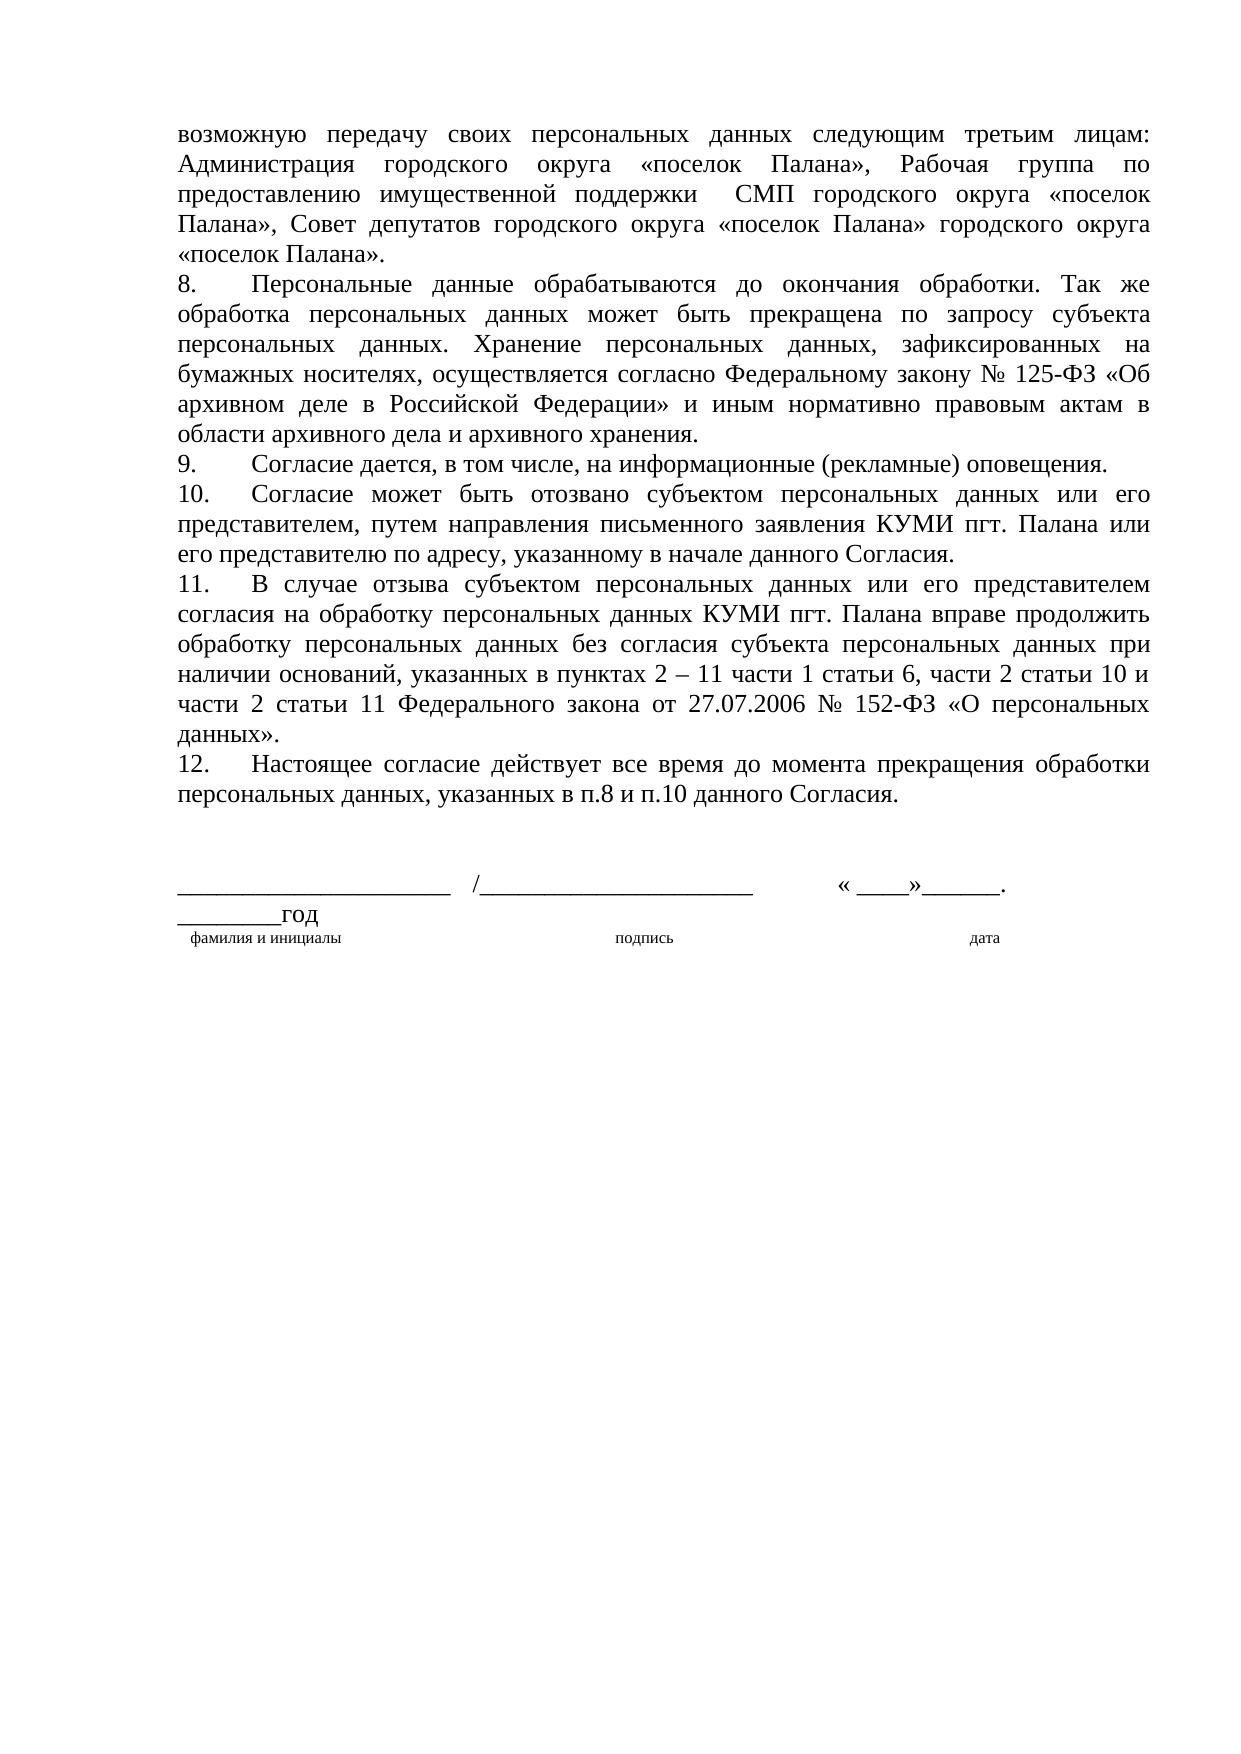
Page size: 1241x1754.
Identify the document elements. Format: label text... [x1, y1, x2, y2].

text 8. Персональные данные обрабатываются до окончания обработки. Так же обработка персональных данных может быть прекращена по запросу субъекта персональных данных. Хранение персональных данных, зафиксированных на бумажных носителях, осуществляется согласно Федеральному закону № 125-ФЗ «Об архивном деле в Российской Федерации» и иным нормативно правовым актам в области архивного дела и архивного хранения. [177, 268, 1152, 448]
text 12. Настоящее согласие действует все время до момента прекращения обработки персональных данных, указанных в п.8 и п.10 данного Согласия. [177, 748, 1152, 808]
text фамилия и инициалы подпись дата [177, 928, 1152, 947]
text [177, 118, 1152, 268]
text _____________________ /_____________________ « ____»______. ________год [177, 868, 1152, 928]
text 11. В случае отзыва субъектом персональных данных или его представителем согласия на обработку персональных данных КУМИ пгт. Палана вправе продолжить обработку персональных данных без согласия субъекта персональных данных при наличии оснований, указанных в пунктах 2 – 11 части 1 статьи 6, части 2 статьи 10 и части 2 статьи 11 Федерального закона от 27.07.2006 № 152-ФЗ «О персональных данных». [177, 568, 1152, 748]
text 10. Согласие может быть отозвано субъектом персональных данных или его представителем, путем направления письменного заявления КУМИ пгт. Палана или его представителю по адресу, указанному в начале данного Согласия. [177, 478, 1152, 568]
text 9. Согласие дается, в том числе, на информационные (рекламные) оповещения. [177, 448, 1152, 478]
